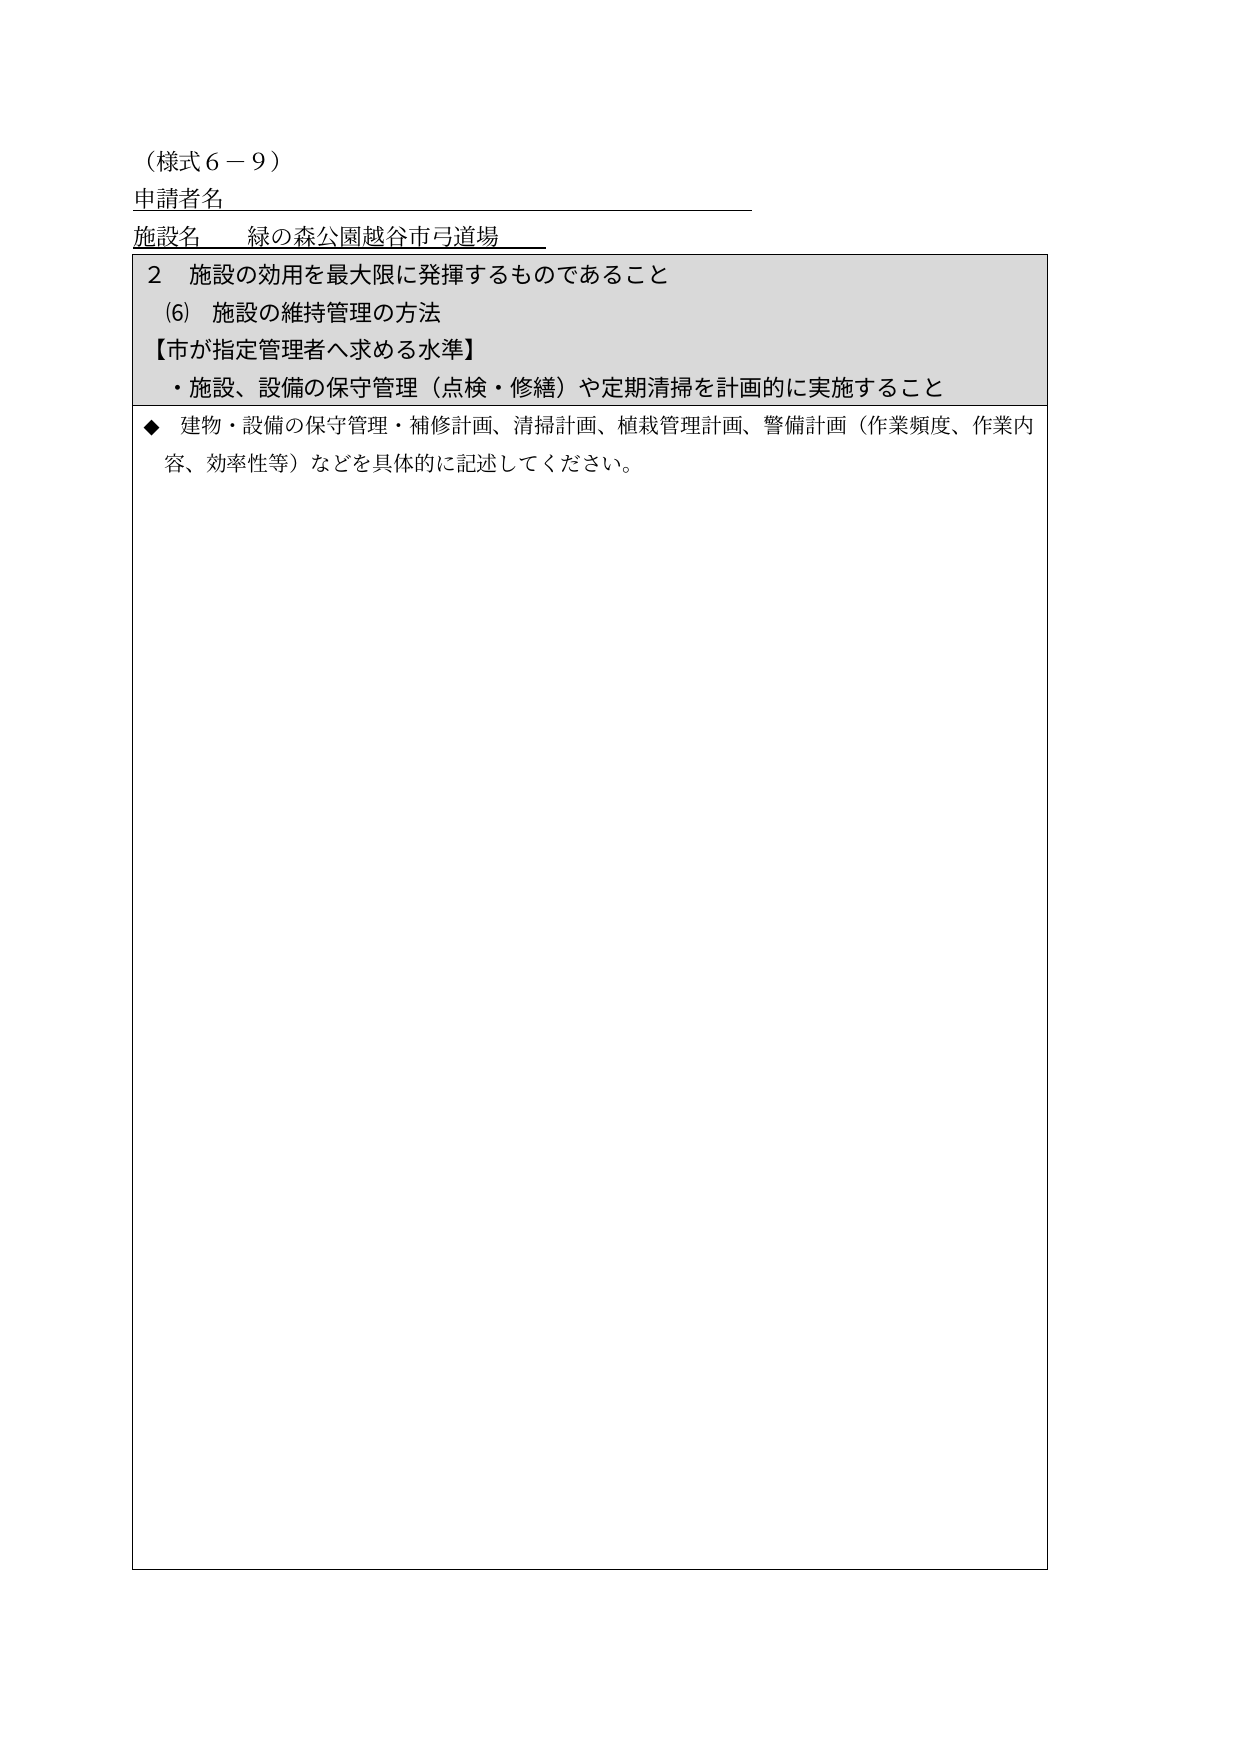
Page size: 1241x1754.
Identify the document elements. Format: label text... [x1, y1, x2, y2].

table_cell ◆ 建物・設備の保守管理・補修計画、清掃計画、植栽管理計画、警備計画（作業頻度、作業内容、効率性等）などを具体的に記述してください。 [133, 406, 1047, 1569]
text 施設名 緑の森公園越谷市弓道場 [133, 217, 1093, 254]
table_header ２ 施設の効用を最大限に発揮するものであること ⑹ 施設の維持管理の方法 【市が指定管理者へ求める水準】 ・施設、設備の保守管理（点検・修繕）や定期清掃を計画的に実施すること [133, 255, 1047, 405]
text 申請者名 [133, 179, 1093, 217]
text （様式６－９） [133, 142, 1093, 179]
